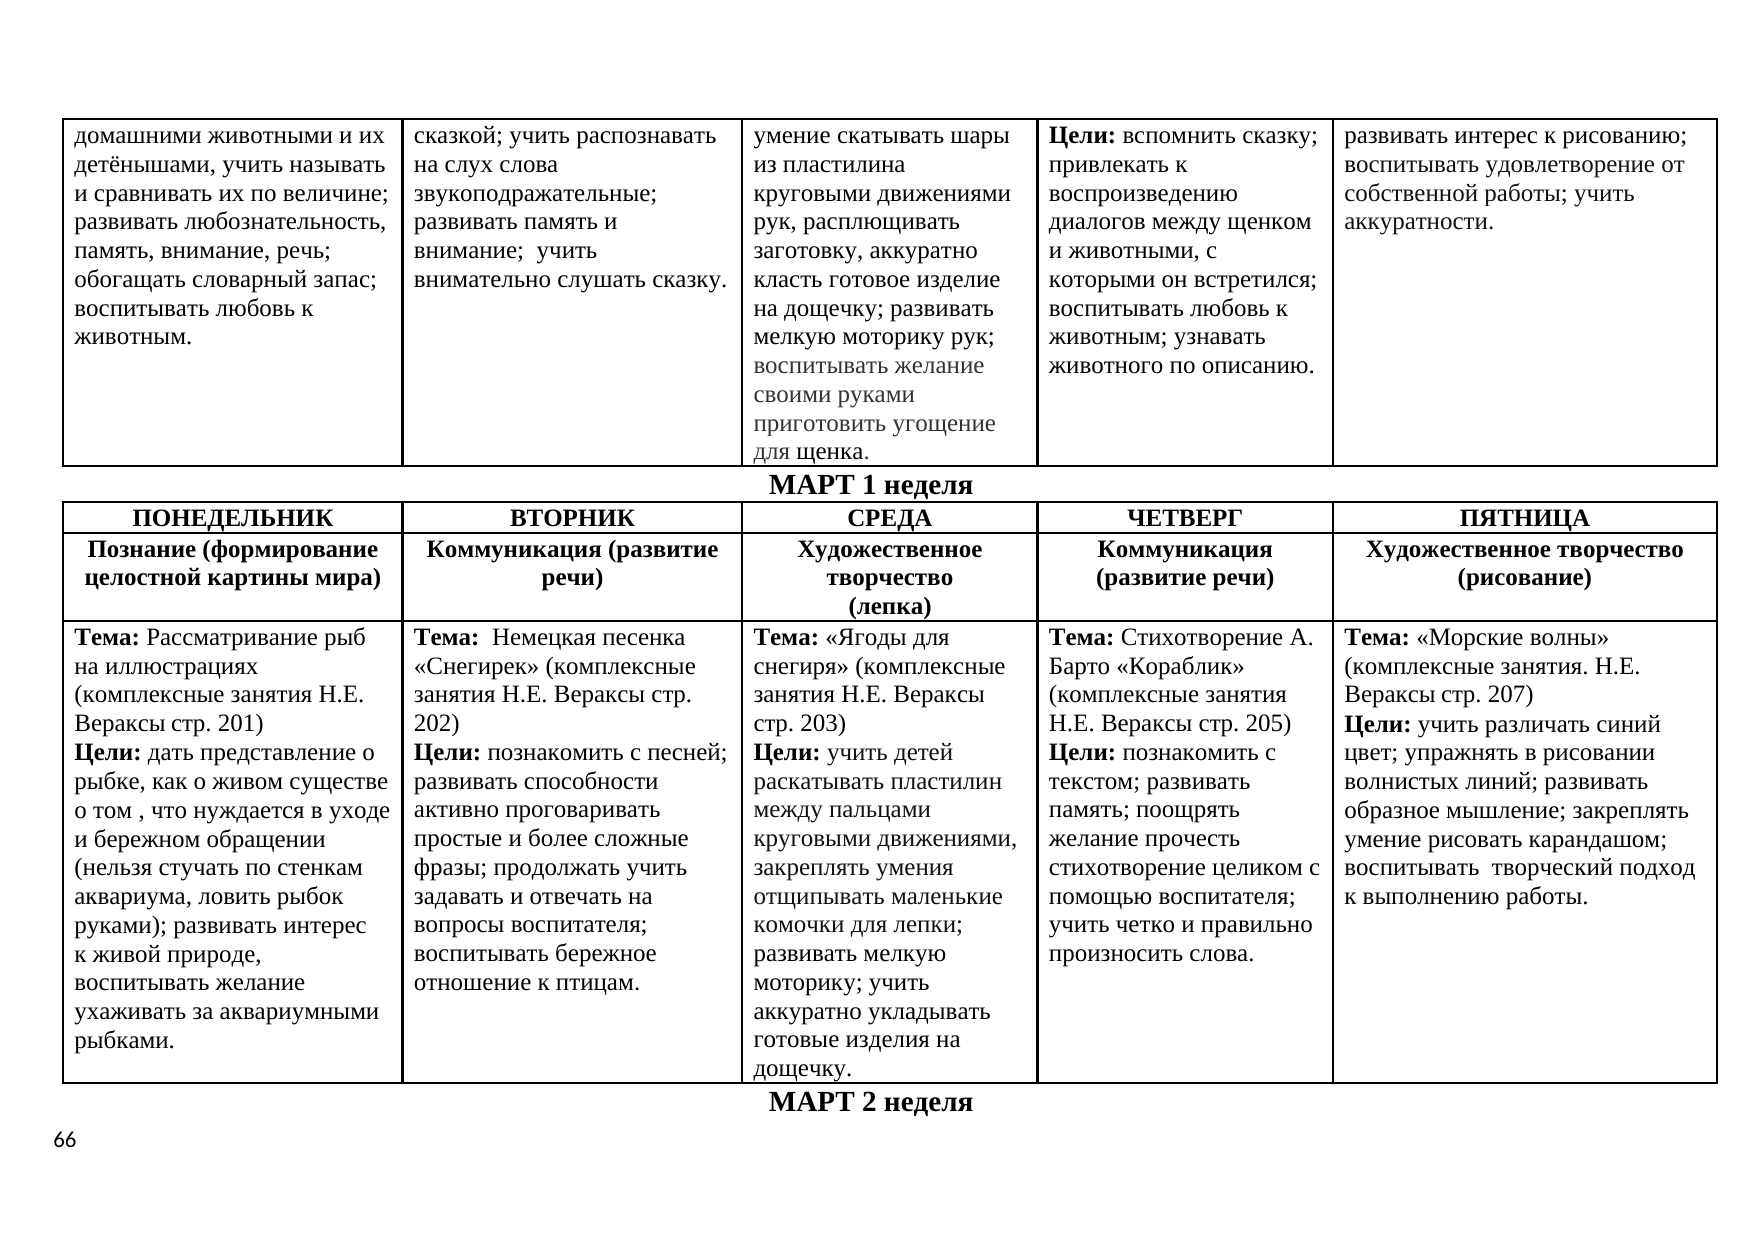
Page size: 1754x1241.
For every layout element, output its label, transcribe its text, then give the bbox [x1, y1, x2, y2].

table_header СРЕДА [743, 503, 1036, 532]
table_cell Коммуникация (развитие речи) [404, 534, 741, 620]
table_cell Коммуникация (развитие речи) [1039, 534, 1332, 620]
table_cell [1334, 120, 1716, 465]
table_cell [404, 120, 741, 465]
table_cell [743, 120, 1036, 465]
table_cell Тема: «Морские волны» (комплексные занятия. Н.Е. Вераксы стр. 207) Цели: учить различать синий цвет; упражнять в рисовании волнистых линий; развивать образное мышление; закреплять умение рисовать карандашом; воспитывать творческий подход к выполнению работы. [1334, 622, 1716, 1082]
table_header ПЯТНИЦА [1334, 503, 1716, 532]
table_cell Художественное творчество (лепка) [743, 534, 1036, 620]
table_cell Художественное творчество (рисование) [1334, 534, 1716, 620]
table_cell Познание (формирование целостной картины мира) [64, 534, 401, 620]
table_header ЧЕТВЕРГ [1039, 503, 1332, 532]
table_cell Тема: «Ягоды для снегиря» (комплексные занятия Н.Е. Вераксы стр. 203) Цели: учить детей раскатывать пластилин между пальцами круговыми движениями, закреплять умения отщипывать маленькие комочки для лепки; развивать мелкую моторику; учить аккуратно укладывать готовые изделия на дощечку. [743, 622, 1036, 1082]
table_header ПОНЕДЕЛЬНИК [64, 503, 401, 532]
table_header ВТОРНИК [404, 503, 741, 532]
table_cell Тема: Немецкая песенка «Снегирек» (комплексные занятия Н.Е. Вераксы стр. 202) Цели: познакомить с песней; развивать способности активно проговаривать простые и более сложные фразы; продолжать учить задавать и отвечать на вопросы воспитателя; воспитывать бережное отношение к птицам. [404, 622, 741, 1082]
table_cell Тема: Рассматривание рыб на иллюстрациях (комплексные занятия Н.Е. Вераксы стр. 201) Цели: дать представление о рыбке, как о живом существе о том , что нуждается в уходе и бережном обращении (нельзя стучать по стенкам аквариума, ловить рыбок руками); развивать интерес к живой природе, воспитывать желание ухаживать за аквариумными рыбками. [64, 622, 401, 1082]
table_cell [1039, 120, 1332, 465]
text МАРТ 1 неделя [53, 467, 1689, 501]
table_cell Тема: Стихотворение А. Барто «Кораблик» (комплексные занятия Н.Е. Вераксы стр. 205) Цели: познакомить с текстом; развивать память; поощрять желание прочесть стихотворение целиком с помощью воспитателя; учить четко и правильно произносить слова. [1039, 622, 1332, 1082]
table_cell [64, 120, 401, 465]
text МАРТ 2 неделя [53, 1084, 1689, 1118]
